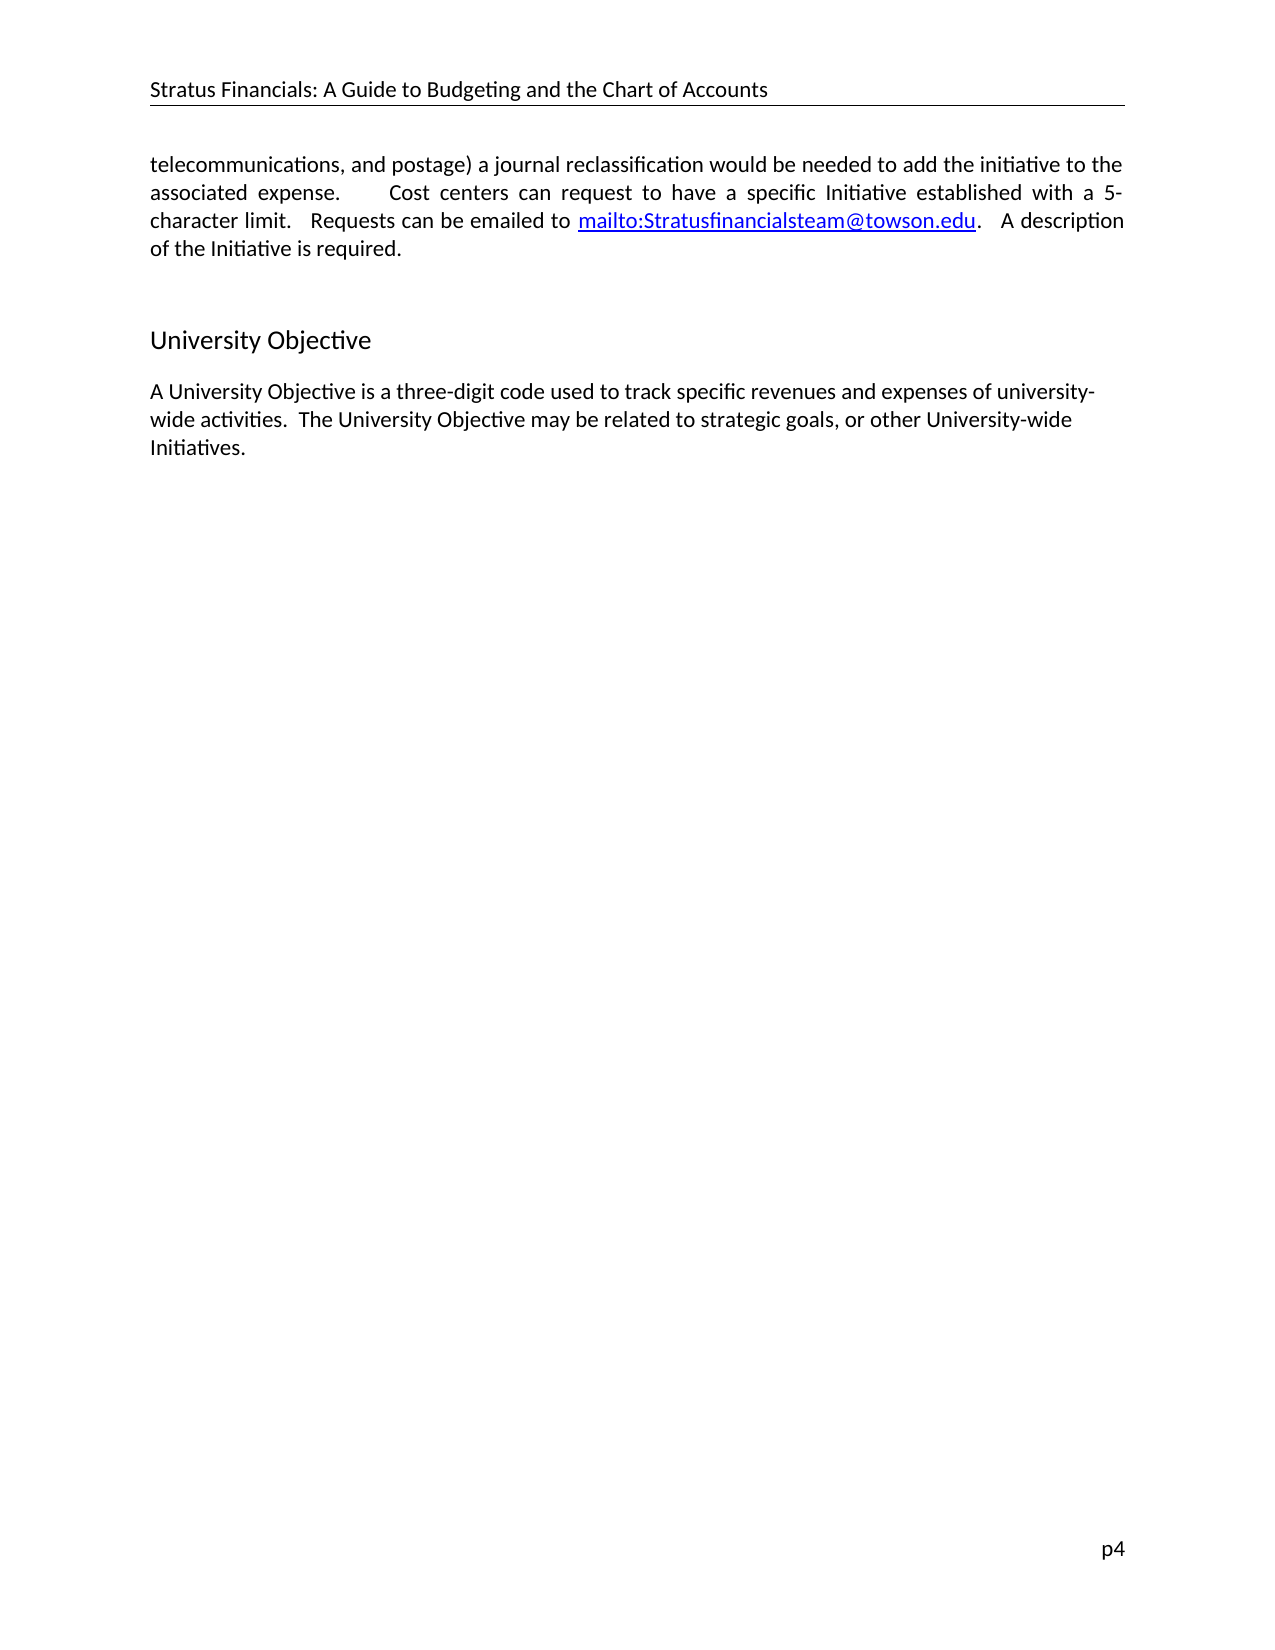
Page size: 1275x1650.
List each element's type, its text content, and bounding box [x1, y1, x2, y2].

subtitle University Objective [150, 323, 1125, 356]
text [150, 150, 1125, 262]
text A University Objective is a three-digit code used to track specific revenues and expenses of university-wide activities. The University Objective may be related to strategic goals, or other University-wide Initiatives. [150, 377, 1125, 461]
